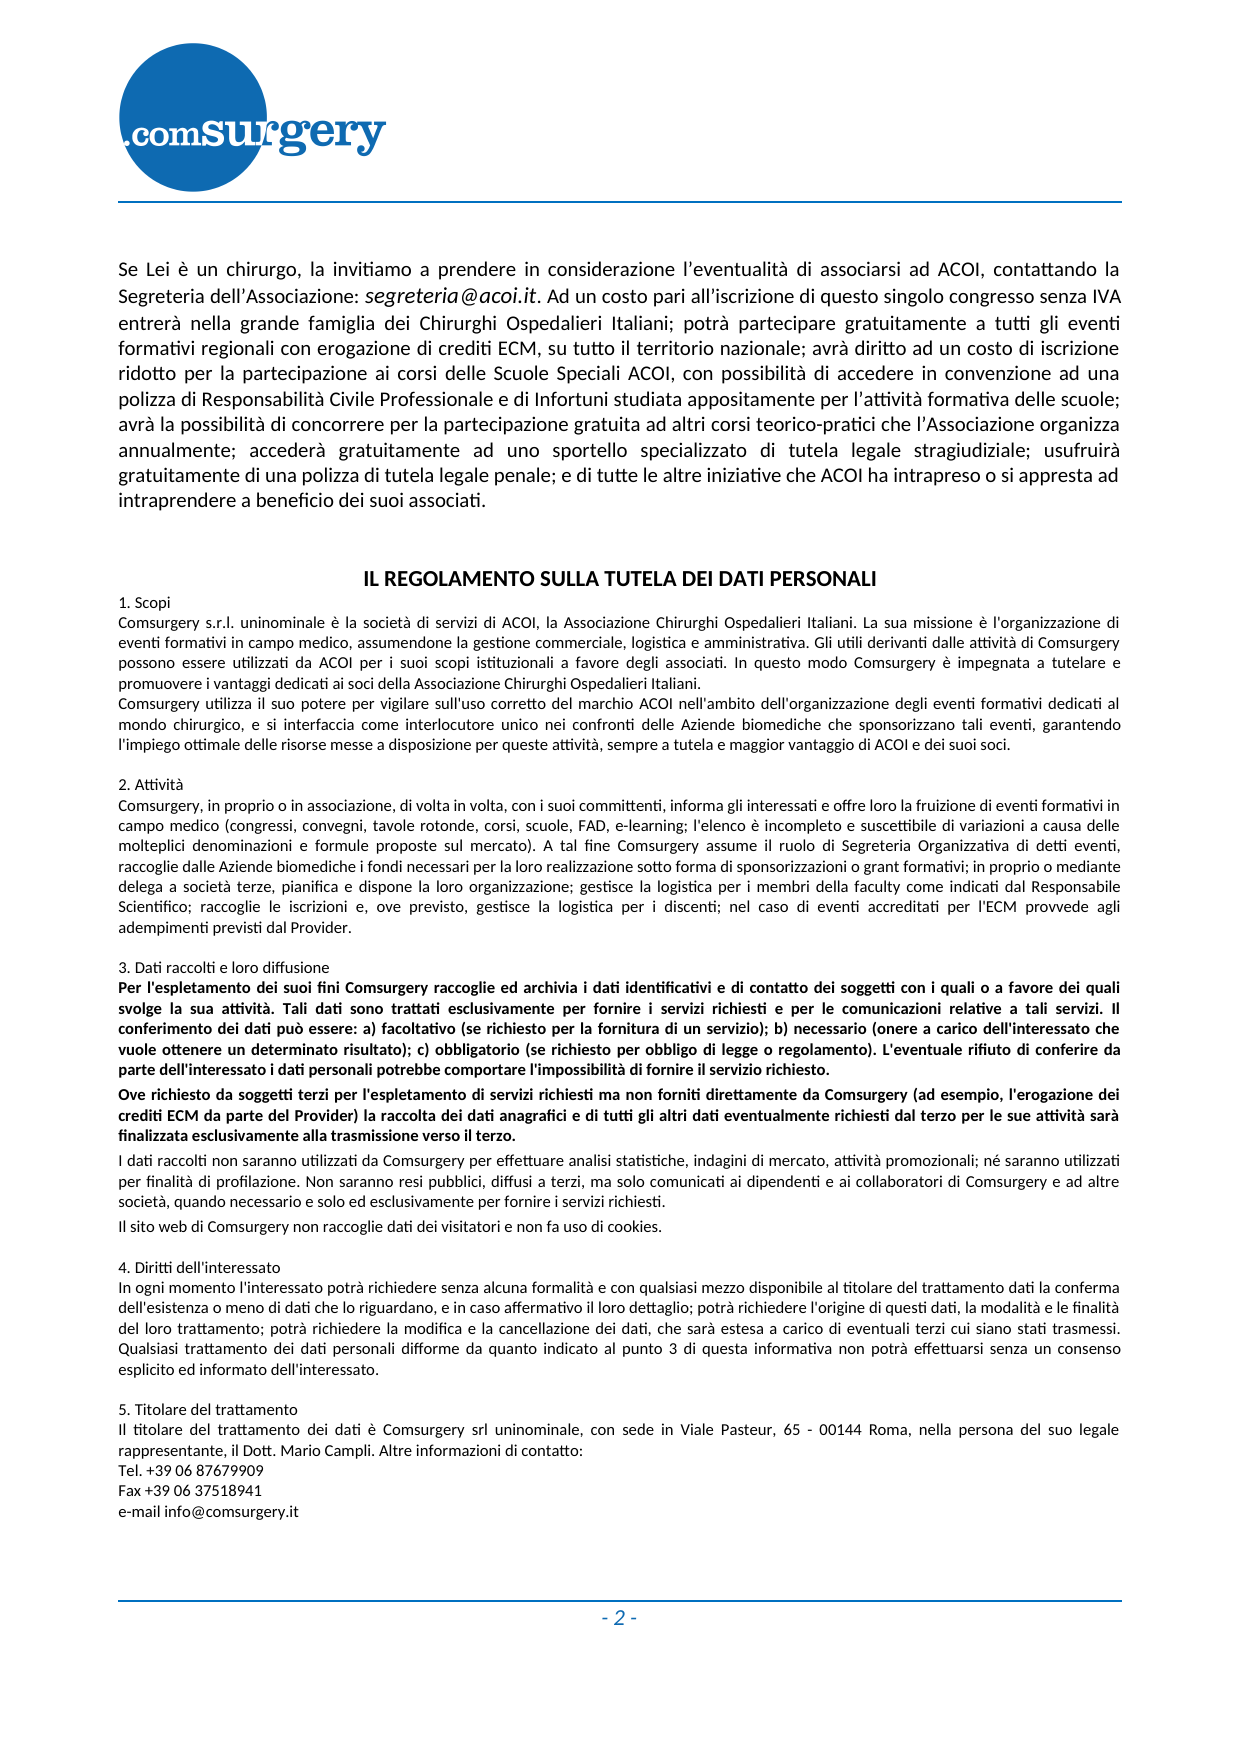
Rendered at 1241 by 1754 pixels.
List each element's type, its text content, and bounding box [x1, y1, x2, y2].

text In ogni momento l'interessato potrà richiedere senza alcuna formalità e con qualsiasi mezzo disponibile al titolare del trattamento dati la conferma dell'esistenza o meno di dati che lo riguardano, e in caso affermativo il loro dettaglio; potrà richiedere l'origine di questi dati, la modalità e le finalità del loro trattamento; potrà richiedere la modifica e la cancellazione dei dati, che sarà estesa a carico di eventuali terzi cui siano stati trasmessi. Qualsiasi trattamento dei dati personali difforme da quanto indicato al punto 3 di questa informativa non potrà effettuarsi senza un consenso esplicito ed informato dell'interessato. [118, 1277, 1122, 1379]
text Comsurgery, in proprio o in associazione, di volta in volta, con i suoi committenti, informa gli interessati e offre loro la fruizione di eventi formativi in campo medico (congressi, convegni, tavole rotonde, corsi, scuole, FAD, e-learning; l'elenco è incompleto e suscettibile di variazioni a causa delle molteplici denominazioni e formule proposte sul mercato). A tal fine Comsurgery assume il ruolo di Segreteria Organizzativa di detti eventi, raccoglie dalle Aziende biomediche i fondi necessari per la loro realizzazione sotto forma di sponsorizzazioni o grant formativi; in proprio o mediante delega a società terze, pianifica e dispone la loro organizzazione; gestisce la logistica per i membri della faculty come indicati dal Responsabile Scientifico; raccoglie le iscrizioni e, ove previsto, gestisce la logistica per i discenti; nel caso di eventi accreditati per l'ECM provvede agli adempimenti previsti dal Provider. [118, 795, 1122, 937]
text Fax +39 06 37518941 [118, 1481, 1122, 1501]
text Il titolare del trattamento dei dati è Comsurgery srl uninominale, con sede in Viale Pasteur, 65 - 00144 Roma, nella persona del suo legale rappresentante, il Dott. Mario Campli. Altre informazioni di contatto: [118, 1420, 1122, 1460]
text I dati raccolti non saranno utilizzati da Comsurgery per effettuare analisi statistiche, indagini di mercato, attività promozionali; né saranno utilizzati per finalità di profilazione. Non saranno resi pubblici, diffusi a terzi, ma solo comunicati ai dipendenti e ai collaboratori di Comsurgery e ad altre società, quando necessario e solo ed esclusivamente per fornire i servizi richiesti. [118, 1151, 1122, 1211]
text Comsurgery utilizza il suo potere per vigilare sull'uso corretto del marchio ACOI nell'ambito dell'organizzazione degli eventi formativi dedicati al mondo chirurgico, e si interfaccia come interlocutore unico nei confronti delle Aziende biomediche che sponsorizzano tali eventi, garantendo l'impiego ottimale delle risorse messe a disposizione per queste attività, sempre a tutela e maggior vantaggio di ACOI e dei suoi soci. [118, 693, 1122, 754]
text e-mail info@comsurgery.it [118, 1501, 1122, 1521]
text Comsurgery s.r.l. uninominale è la società di servizi di ACOI, la Associazione Chirurghi Ospedalieri Italiani. La sua missione è l'organizzazione di eventi formativi in campo medico, assumendone la gestione commerciale, logistica e amministrativa. Gli utili derivanti dalle attività di Comsurgery possono essere utilizzati da ACOI per i suoi scopi istituzionali a favore degli associati. In questo modo Comsurgery è impegnata a tutelare e promuovere i vantaggi dedicati ai soci della Associazione Chirurghi Ospedalieri Italiani. [118, 612, 1122, 693]
text Se Lei è un chirurgo, la invitiamo a prendere in considerazione l’eventualità di associarsi ad ACOI, contattando la Segreteria dell’Associazione: segreteria@acoi.it. Ad un costo pari all’iscrizione di questo singolo congresso senza IVA entrerà nella grande famiglia dei Chirurghi Ospedalieri Italiani; potrà partecipare gratuitamente a tutti gli eventi formativi regionali con erogazione di crediti ECM, su tutto il territorio nazionale; avrà diritto ad un costo di iscrizione ridotto per la partecipazione ai corsi delle Scuole Speciali ACOI, con possibilità di accedere in convenzione ad una polizza di Responsabilità Civile Professionale e di Infortuni studiata appositamente per l’attività formativa delle scuole; avrà la possibilità di concorrere per la partecipazione gratuita ad altri corsi teorico-pratici che l’Associazione organizza annualmente; accederà gratuitamente ad uno sportello specializzato di tutela legale stragiudiziale; usufruirà gratuitamente di una polizza di tutela legale penale; e di tutte le altre iniziative che ACOI ha intrapreso o si appresta ad intraprendere a beneficio dei suoi associati. [118, 256, 1122, 513]
text 1. Scopi [118, 592, 1122, 612]
text Tel. +39 06 87679909 [118, 1460, 1122, 1481]
text 5. Titolare del trattamento [118, 1399, 1122, 1420]
text IL REGOLAMENTO SULLA TUTELA DEI DATI PERSONALI [118, 564, 1122, 592]
text 4. Diritti dell'interessato [118, 1257, 1122, 1277]
picture [118, 42, 388, 193]
text Per l'espletamento dei suoi fini Comsurgery raccoglie ed archivia i dati identificativi e di contatto dei soggetti con i quali o a favore dei quali svolge la sua attività. Tali dati sono trattati esclusivamente per fornire i servizi richiesti e per le comunicazioni relative a tali servizi. Il conferimento dei dati può essere: a) facoltativo (se richiesto per la fornitura di un servizio); b) necessario (onere a carico dell'interessato che vuole ottenere un determinato risultato); c) obbligatorio (se richiesto per obbligo di legge o regolamento). L'eventuale rifiuto di conferire da parte dell'interessato i dati personali potrebbe comportare l'impossibilità di fornire il servizio richiesto. [118, 978, 1122, 1079]
text 2. Attività [118, 775, 1122, 795]
text Ove richiesto da soggetti terzi per l'espletamento di servizi richiesti ma non forniti direttamente da Comsurgery (ad esempio, l'erogazione dei crediti ECM da parte del Provider) la raccolta dei dati anagrafici e di tutti gli altri dati eventualmente richiesti dal terzo per le sue attività sarà finalizzata esclusivamente alla trasmissione verso il terzo. [118, 1084, 1122, 1145]
text 3. Dati raccolti e loro diffusione [118, 957, 1122, 978]
text Il sito web di Comsurgery non raccoglie dati dei visitatori e non fa uso di cookies. [118, 1217, 1122, 1237]
